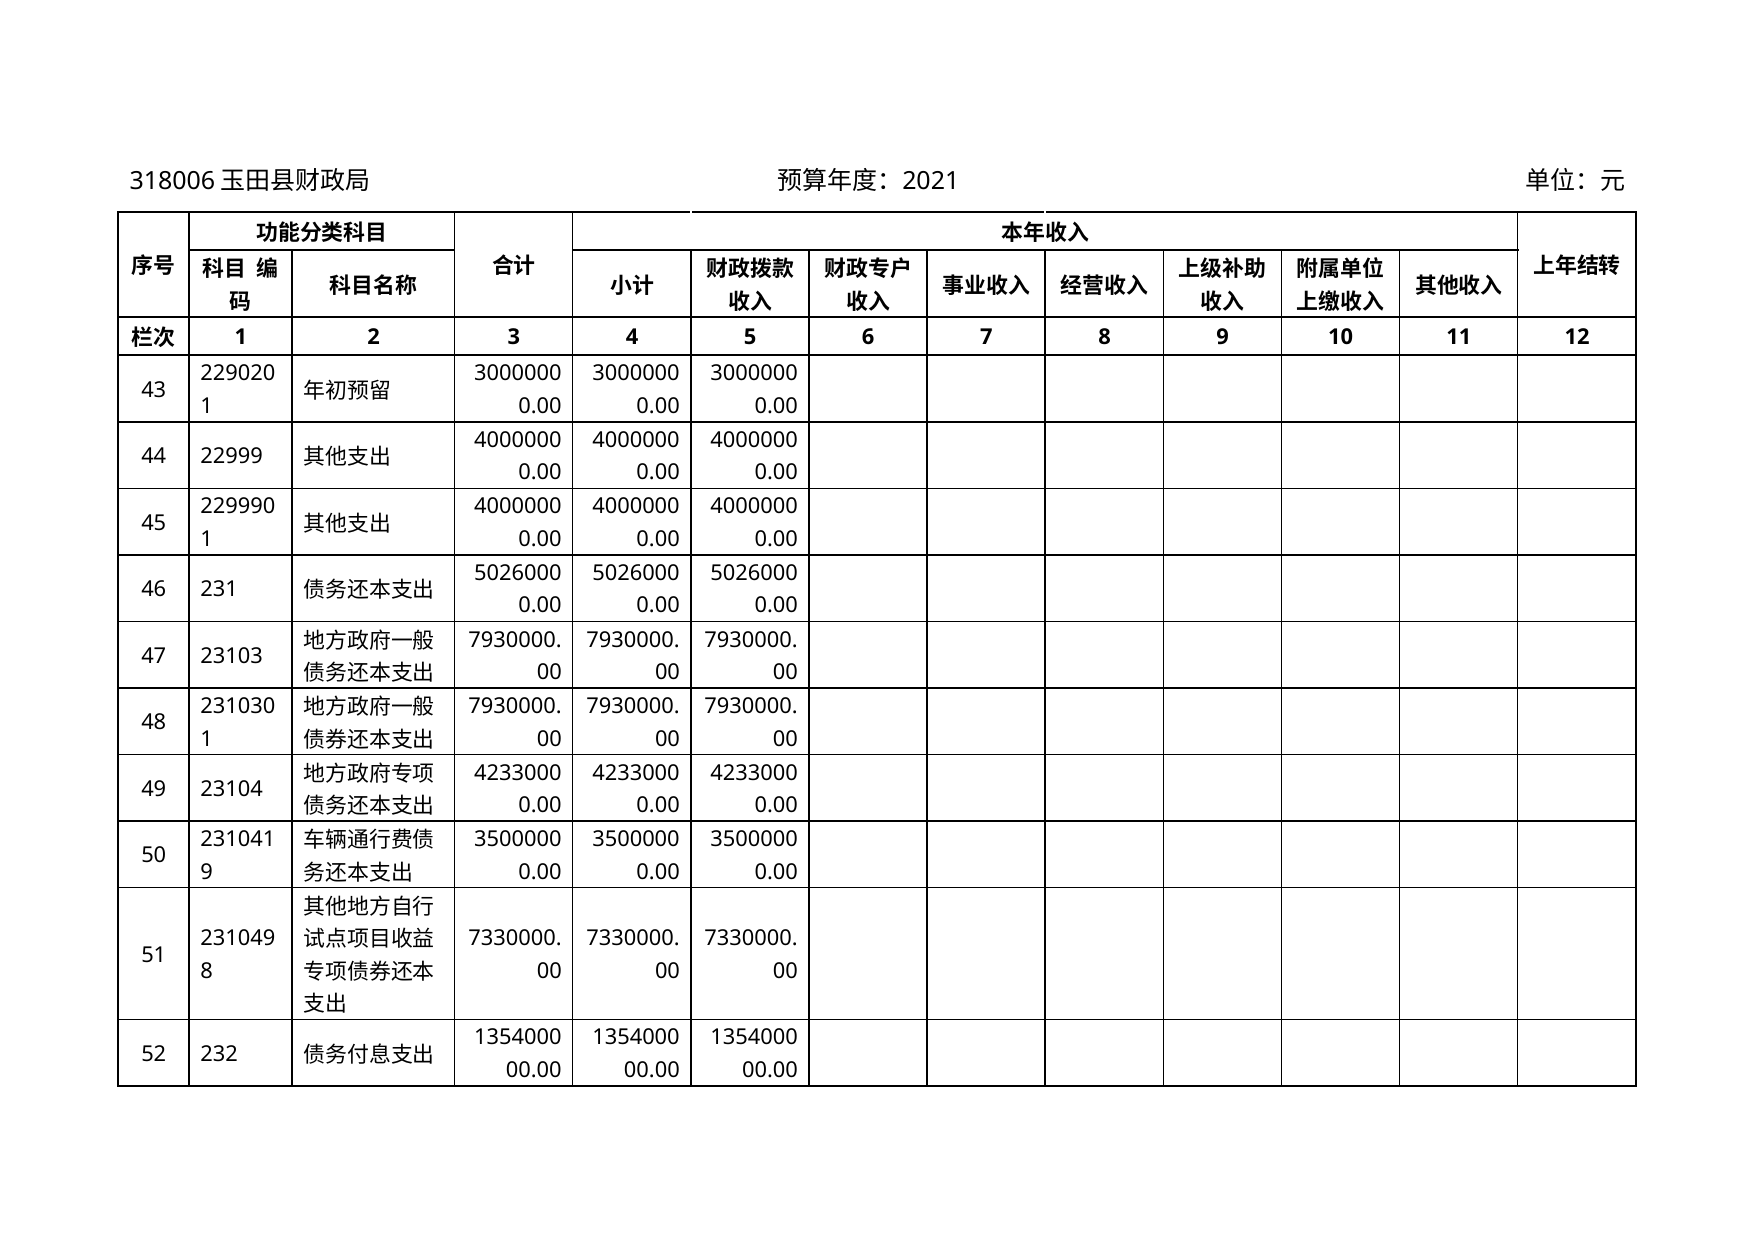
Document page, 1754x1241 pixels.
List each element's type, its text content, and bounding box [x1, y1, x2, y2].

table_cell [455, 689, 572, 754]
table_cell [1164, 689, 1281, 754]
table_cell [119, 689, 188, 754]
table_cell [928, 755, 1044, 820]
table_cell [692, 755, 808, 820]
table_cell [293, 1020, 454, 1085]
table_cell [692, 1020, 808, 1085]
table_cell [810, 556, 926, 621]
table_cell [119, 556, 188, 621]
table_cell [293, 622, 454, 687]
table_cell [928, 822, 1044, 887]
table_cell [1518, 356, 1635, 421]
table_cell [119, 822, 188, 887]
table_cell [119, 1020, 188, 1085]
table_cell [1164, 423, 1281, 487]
table_cell 上级补助收入 [1164, 251, 1281, 316]
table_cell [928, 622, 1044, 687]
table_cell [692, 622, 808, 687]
table_cell 8 [1046, 318, 1163, 354]
table_cell 4 [573, 318, 690, 354]
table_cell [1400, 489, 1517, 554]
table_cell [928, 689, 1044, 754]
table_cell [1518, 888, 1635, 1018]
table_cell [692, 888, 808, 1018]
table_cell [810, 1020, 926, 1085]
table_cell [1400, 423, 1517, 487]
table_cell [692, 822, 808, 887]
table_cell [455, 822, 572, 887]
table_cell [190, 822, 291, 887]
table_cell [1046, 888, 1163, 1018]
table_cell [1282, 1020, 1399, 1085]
table_cell 财政专户 收入 [810, 251, 926, 316]
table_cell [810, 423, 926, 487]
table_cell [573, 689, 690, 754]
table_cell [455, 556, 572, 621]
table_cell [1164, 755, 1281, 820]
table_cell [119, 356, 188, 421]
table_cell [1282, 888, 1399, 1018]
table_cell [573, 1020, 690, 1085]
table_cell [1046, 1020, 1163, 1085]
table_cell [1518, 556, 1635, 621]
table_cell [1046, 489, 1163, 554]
table_cell 5 [692, 318, 808, 354]
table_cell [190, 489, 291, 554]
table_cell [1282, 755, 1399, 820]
table_header 单位：元 [1046, 146, 1635, 211]
table_cell 1 [190, 318, 291, 354]
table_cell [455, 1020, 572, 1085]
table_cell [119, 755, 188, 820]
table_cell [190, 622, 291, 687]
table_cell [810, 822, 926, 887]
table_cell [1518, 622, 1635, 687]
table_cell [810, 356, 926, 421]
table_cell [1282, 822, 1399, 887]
table_cell 上年结转 [1518, 213, 1635, 316]
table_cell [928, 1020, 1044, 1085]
table_cell 2 [293, 318, 454, 354]
table_header 预算年度：2021 [692, 146, 1044, 211]
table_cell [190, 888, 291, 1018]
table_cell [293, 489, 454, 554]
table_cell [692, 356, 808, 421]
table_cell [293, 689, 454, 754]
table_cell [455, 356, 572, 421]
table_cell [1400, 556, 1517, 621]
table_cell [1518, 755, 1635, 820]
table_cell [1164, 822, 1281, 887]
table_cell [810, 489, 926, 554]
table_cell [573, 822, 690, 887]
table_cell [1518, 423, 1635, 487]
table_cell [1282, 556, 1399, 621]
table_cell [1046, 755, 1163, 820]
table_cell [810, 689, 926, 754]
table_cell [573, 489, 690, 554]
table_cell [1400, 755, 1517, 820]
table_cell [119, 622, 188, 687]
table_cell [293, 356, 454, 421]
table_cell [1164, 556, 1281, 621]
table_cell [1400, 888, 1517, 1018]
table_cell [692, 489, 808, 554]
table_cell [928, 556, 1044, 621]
table_header 318006玉田县财政局 [119, 146, 690, 211]
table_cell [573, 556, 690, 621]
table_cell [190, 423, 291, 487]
table_cell 功能分类科目 [190, 213, 454, 249]
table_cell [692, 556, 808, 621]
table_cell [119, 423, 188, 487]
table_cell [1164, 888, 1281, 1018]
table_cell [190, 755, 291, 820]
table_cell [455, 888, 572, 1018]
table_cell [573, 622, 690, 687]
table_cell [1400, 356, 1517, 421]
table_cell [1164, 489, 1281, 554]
table_cell 栏次 [119, 318, 188, 354]
table_cell 事业收入 [928, 251, 1044, 316]
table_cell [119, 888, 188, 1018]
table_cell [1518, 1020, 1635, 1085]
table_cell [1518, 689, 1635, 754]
table_cell 7 [928, 318, 1044, 354]
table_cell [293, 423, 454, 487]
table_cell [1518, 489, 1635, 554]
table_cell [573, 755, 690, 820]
table_cell 附属单位上缴收入 [1282, 251, 1399, 316]
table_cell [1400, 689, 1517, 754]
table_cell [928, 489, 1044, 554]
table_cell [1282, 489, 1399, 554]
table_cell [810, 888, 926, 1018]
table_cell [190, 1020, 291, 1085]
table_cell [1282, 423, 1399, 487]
table_cell 本年收入 [573, 213, 1517, 249]
table_cell 科目名称 [293, 251, 454, 316]
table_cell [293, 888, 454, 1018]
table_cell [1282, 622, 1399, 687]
table_cell 其他收入 [1400, 251, 1517, 316]
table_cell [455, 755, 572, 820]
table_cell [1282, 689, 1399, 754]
table_cell 11 [1400, 318, 1517, 354]
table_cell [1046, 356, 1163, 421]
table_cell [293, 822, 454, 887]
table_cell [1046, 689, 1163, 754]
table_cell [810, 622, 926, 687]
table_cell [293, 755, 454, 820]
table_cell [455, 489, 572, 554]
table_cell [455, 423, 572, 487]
table_cell 10 [1282, 318, 1399, 354]
table_cell 合计 [455, 213, 572, 316]
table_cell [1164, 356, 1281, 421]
table_cell 经营收入 [1046, 251, 1163, 316]
table_cell 12 [1518, 318, 1635, 354]
table_cell 小计 [573, 251, 690, 316]
table_cell 科目 编码 [190, 251, 291, 316]
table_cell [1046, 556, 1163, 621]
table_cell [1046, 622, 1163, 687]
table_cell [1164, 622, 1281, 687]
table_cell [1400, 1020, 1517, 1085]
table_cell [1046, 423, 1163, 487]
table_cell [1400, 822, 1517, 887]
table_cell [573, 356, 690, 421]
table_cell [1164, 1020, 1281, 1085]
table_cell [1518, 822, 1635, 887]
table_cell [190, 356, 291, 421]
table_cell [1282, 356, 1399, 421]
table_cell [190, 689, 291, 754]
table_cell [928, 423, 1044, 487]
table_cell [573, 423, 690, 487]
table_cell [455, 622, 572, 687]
table_cell 3 [455, 318, 572, 354]
table_cell 财政拨款 收入 [692, 251, 808, 316]
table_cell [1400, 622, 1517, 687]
table_cell 序号 [119, 213, 188, 316]
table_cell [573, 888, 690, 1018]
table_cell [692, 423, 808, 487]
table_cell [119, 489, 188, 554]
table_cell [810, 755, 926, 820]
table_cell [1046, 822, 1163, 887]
table_cell 6 [810, 318, 926, 354]
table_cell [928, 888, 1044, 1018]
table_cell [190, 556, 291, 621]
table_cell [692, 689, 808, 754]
table_cell 9 [1164, 318, 1281, 354]
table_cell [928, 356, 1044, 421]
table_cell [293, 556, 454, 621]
